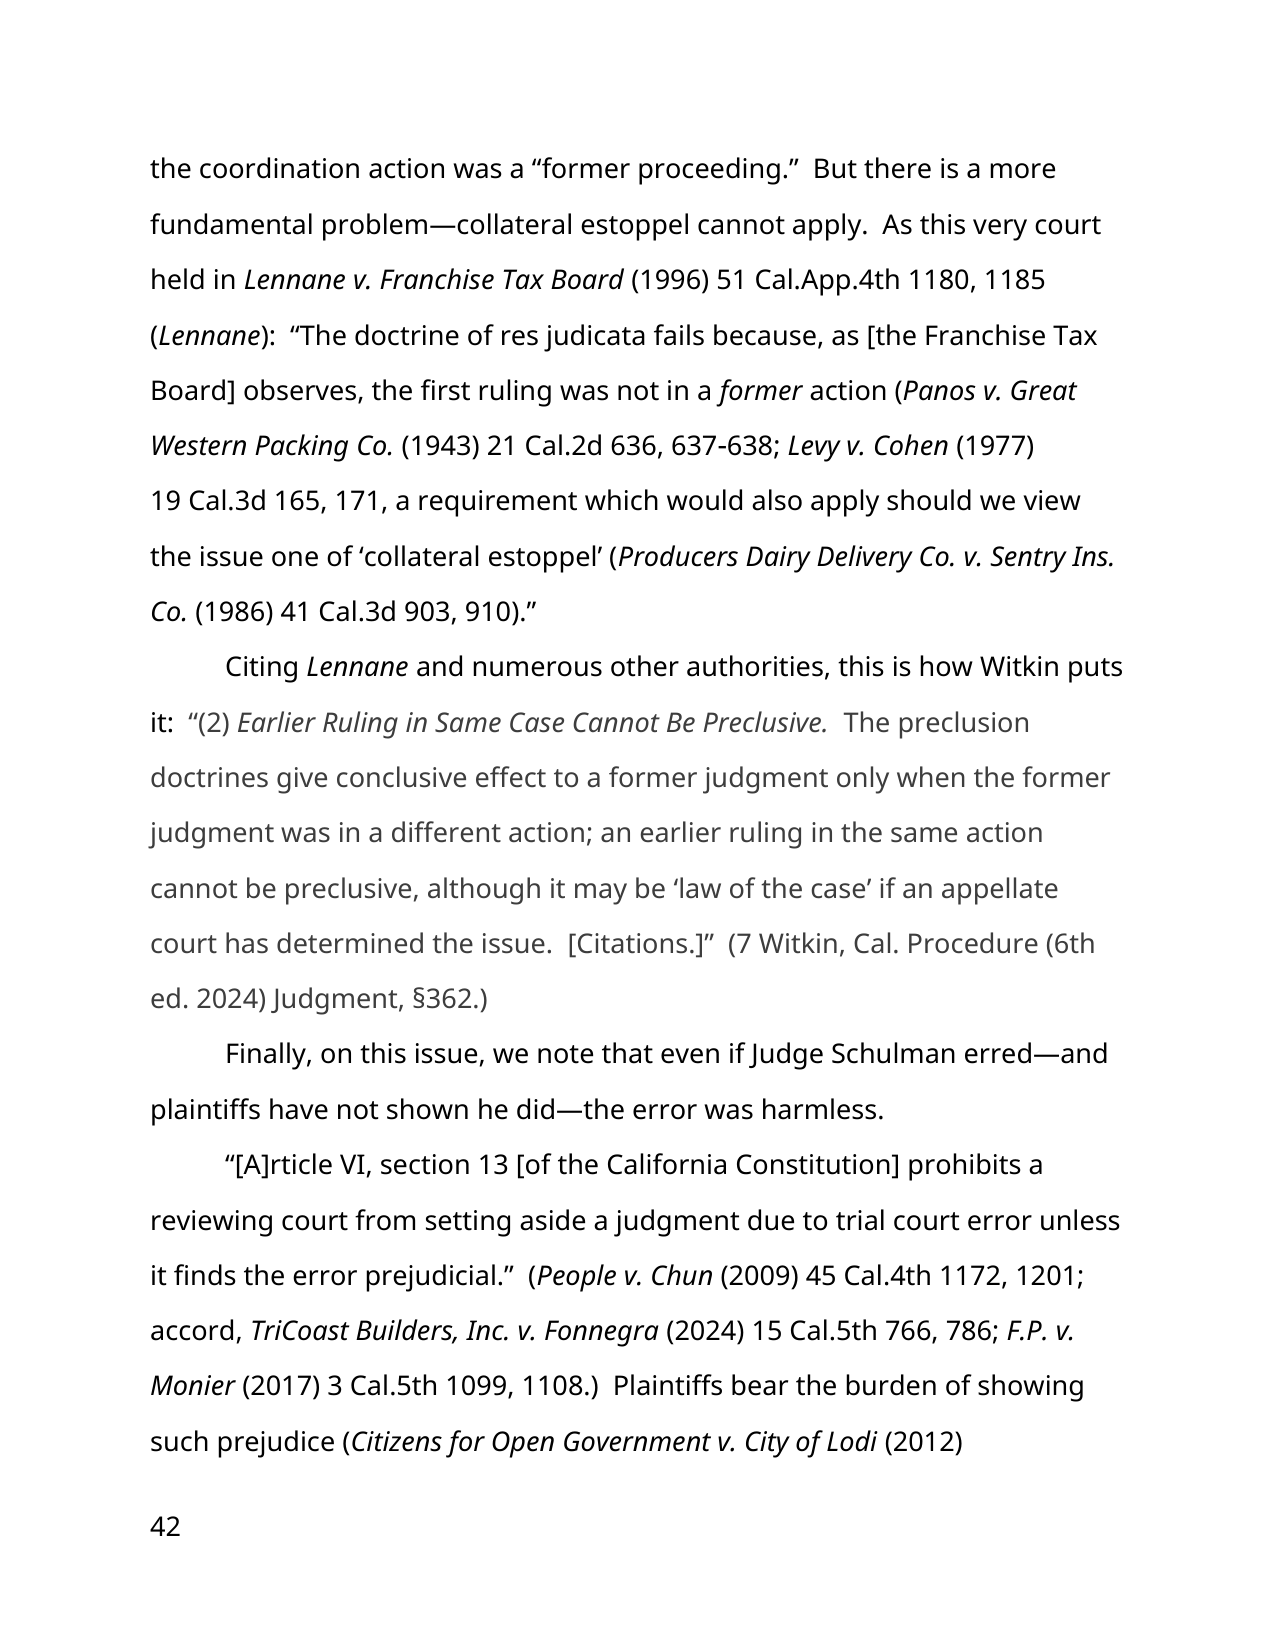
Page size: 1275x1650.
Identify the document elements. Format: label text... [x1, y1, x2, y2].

text Finally, on this issue, we note that even if Judge Schulman erred—and plaintiffs have not shown he did—the error was harmless. [150, 1035, 1125, 1127]
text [150, 150, 1125, 629]
text Citing Lennane and numerous other authorities, this is how Witkin puts it: “(2) Earlier Ruling in Same Case Cannot Be Preclusive. The preclusion doctrines give conclusive effect to a former judgment only when the former judgment was in a different action; an earlier ruling in the same action cannot be preclusive, although it may be ‘law of the case’ if an appellate court has determined the issue. [Citations.]” (7 Witkin, Cal. Procedure (6th ed. 2024) Judgment, §362.) [150, 648, 1125, 1017]
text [150, 1146, 1125, 1459]
